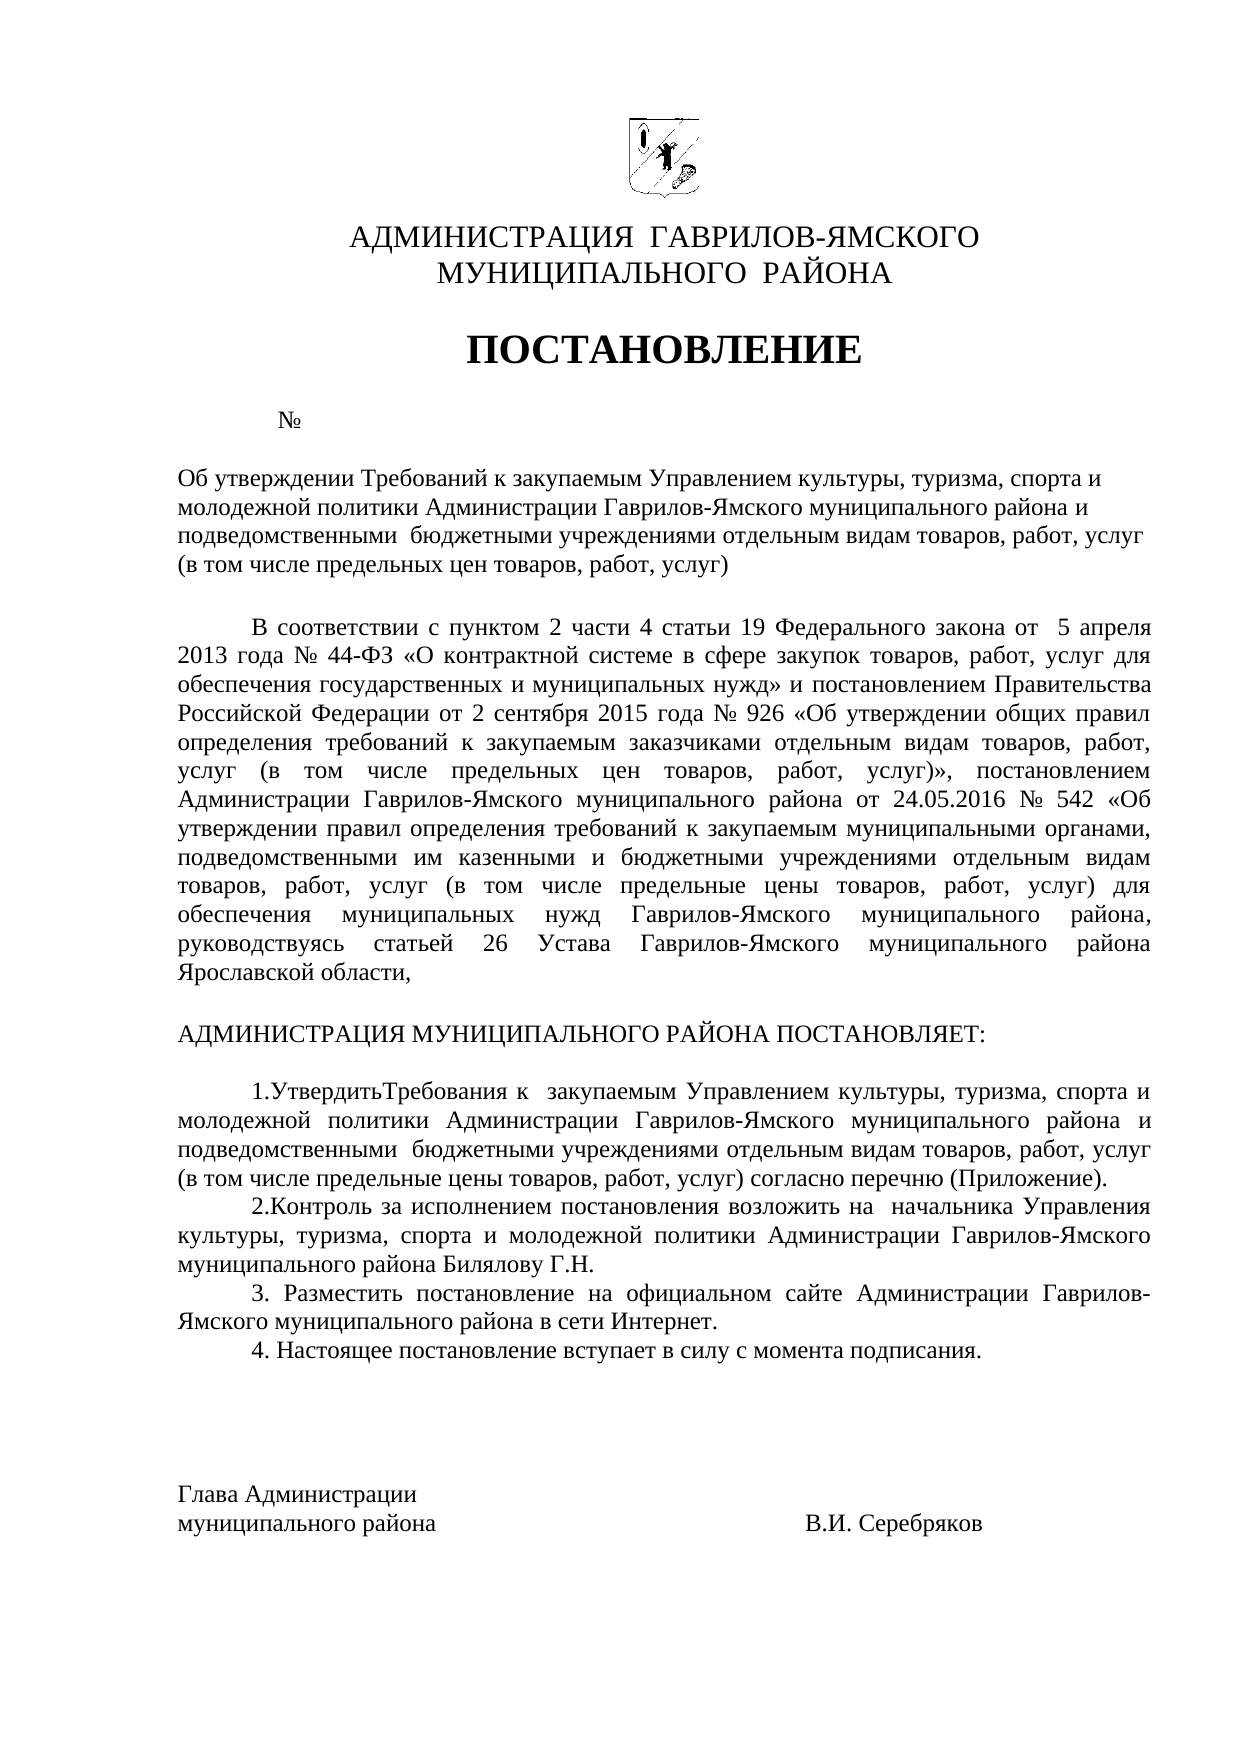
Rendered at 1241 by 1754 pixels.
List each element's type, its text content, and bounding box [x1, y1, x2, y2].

picture [629, 118, 699, 198]
text МУНИЦИПАЛЬНОГО РАЙОНА [177, 255, 1152, 291]
text АДМИНИСТРАЦИЯ ГАВРИЛОВ-ЯМСКОГО [177, 219, 1152, 255]
text № [177, 406, 1152, 434]
text Об утверждении Требований к закупаемым Управлением культуры, туризма, спорта и молодежной политики Администрации Гаврилов-Ямского муниципального района и подведомственными бюджетными учреждениями отдельным видам товаров, работ, услуг (в том числе предельных цен товаров, работ, услуг) [177, 463, 1152, 578]
text 4. Настоящее постановление вступает в силу с момента подписания. [177, 1335, 1152, 1364]
text АДМИНИСТРАЦИЯ МУНИЦИПАЛЬНОГО РАЙОНА ПОСТАНОВЛЯЕТ: [177, 1019, 1152, 1048]
text муниципального района В.И. Серебряков [177, 1508, 1152, 1536]
text Глава Администрации [177, 1479, 1152, 1508]
text ПОСТАНОВЛЕНИЕ [177, 324, 1152, 372]
text 2.Контроль за исполнением постановления возложить на начальника Управления культуры, туризма, спорта и молодежной политики Администрации Гаврилов-Ямского муниципального района Билялову Г.Н. [177, 1191, 1152, 1278]
text 3. Разместить постановление на официальном сайте Администрации Гаврилов-Ямского муниципального района в сети Интернет. [177, 1278, 1152, 1335]
text 1.УтвердитьТребования к закупаемым Управлением культуры, туризма, спорта и молодежной политики Администрации Гаврилов-Ямского муниципального района и подведомственными бюджетными учреждениями отдельным видам товаров, работ, услуг (в том числе предельные цены товаров, работ, услуг) согласно перечню (Приложение). [177, 1076, 1152, 1191]
text В соответствии с пунктом 2 части 4 статьи 19 Федерального закона от 5 апреля 2013 года № 44-ФЗ «О контрактной системе в сфере закупок товаров, работ, услуг для обеспечения государственных и муниципальных нужд» и постановлением Правительства Российской Федерации от 2 сентября 2015 года № 926 «Об утверждении общих правил определения требований к закупаемым заказчиками отдельным видам товаров, работ, услуг (в том числе предельных цен товаров, работ, услуг)», постановлением Администрации Гаврилов-Ямского муниципального района от 24.05.2016 № 542 «Об утверждении правил определения требований к закупаемым муниципальными органами, подведомственными им казенными и бюджетными учреждениями отдельным видам товаров, работ, услуг (в том числе предельные цены товаров, работ, услуг) для обеспечения муниципальных нужд Гаврилов-Ямского муниципального района, руководствуясь статьей 26 Устава Гаврилов-Ямского муниципального района Ярославской области, [177, 612, 1152, 985]
